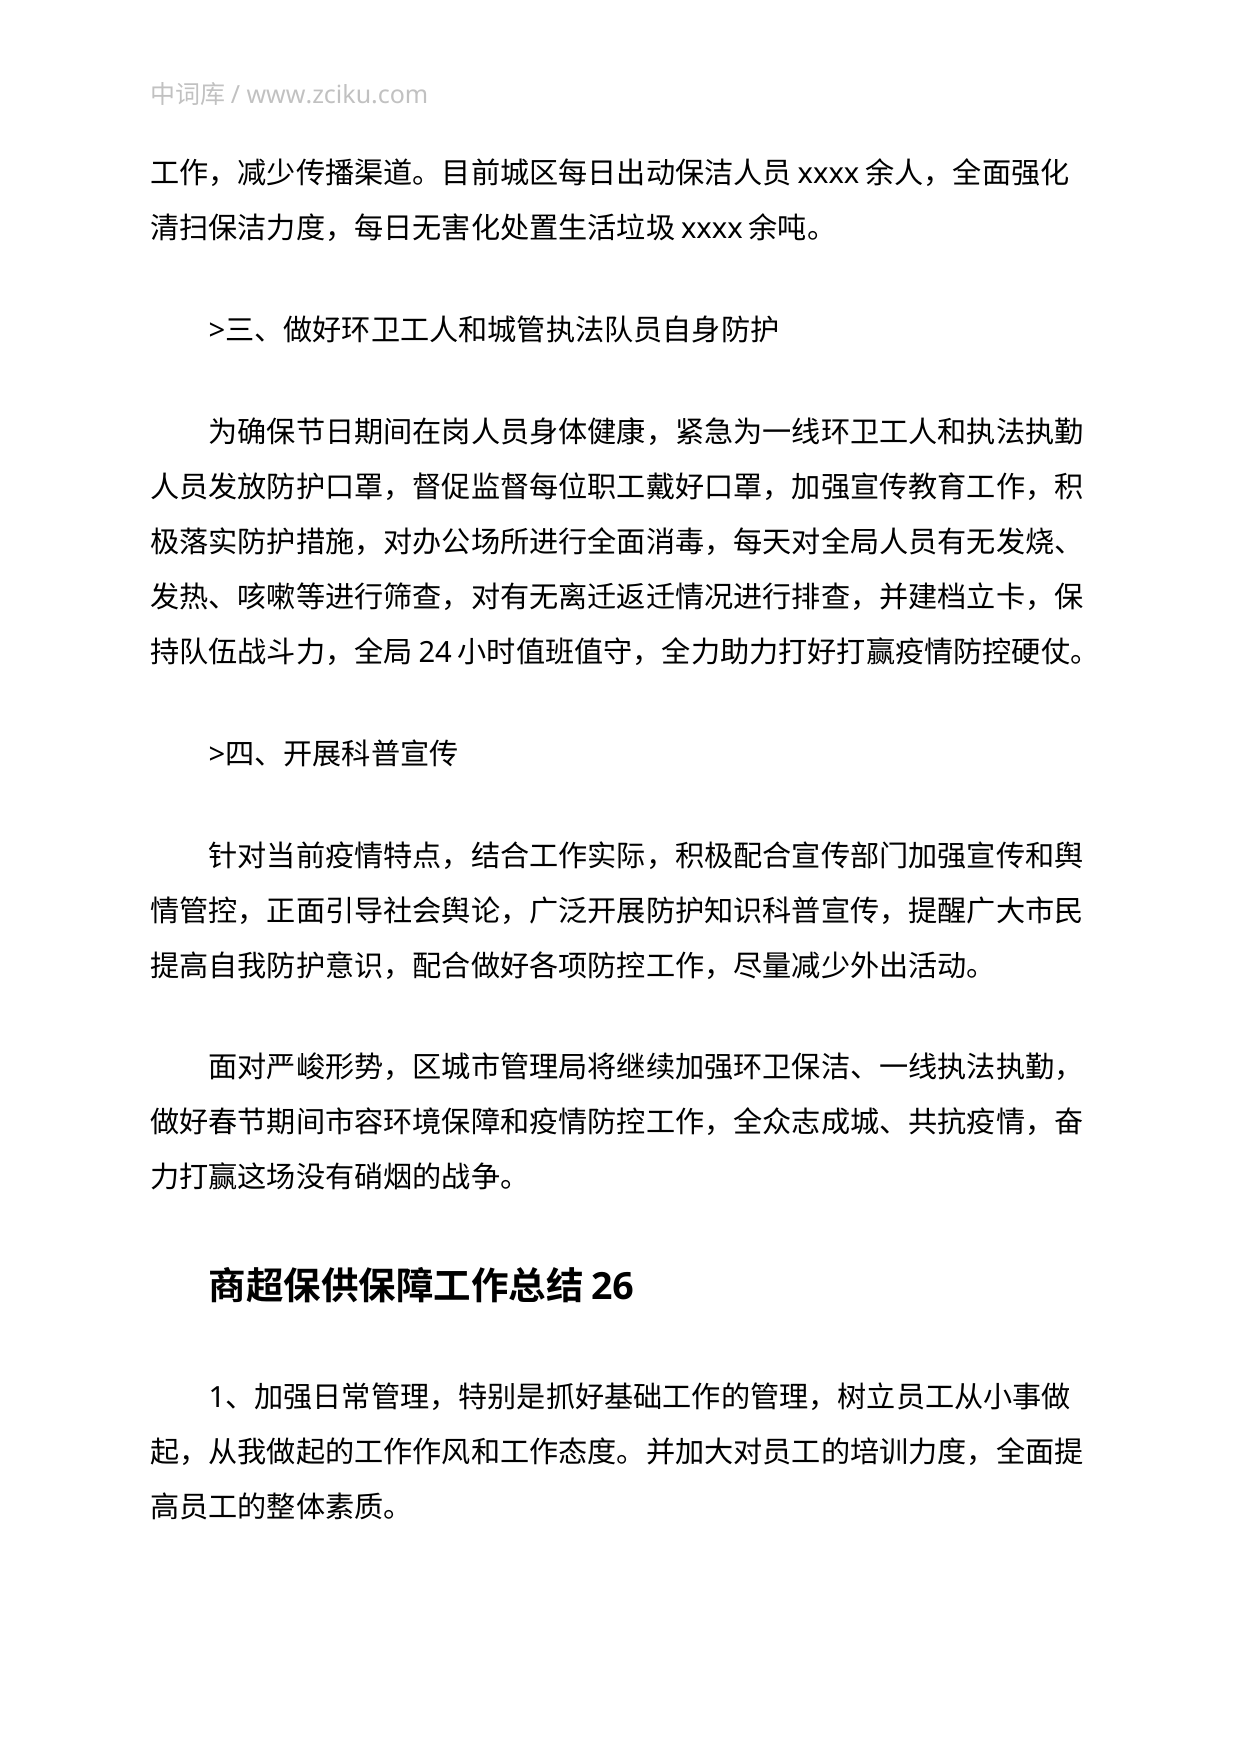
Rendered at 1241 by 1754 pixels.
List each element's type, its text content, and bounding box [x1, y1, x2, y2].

text >三、做好环卫工人和城管执法队员自身防护 [150, 307, 1090, 349]
text 为确保节日期间在岗人员身体健康，紧急为一线环卫工人和执法执勤人员发放防护口罩，督促监督每位职工戴好口罩，加强宣传教育工作，积极落实防护措施，对办公场所进行全面消毒，每天对全局人员有无发烧、发热、咳嗽等进行筛查，对有无离迁返迁情况进行排查，并建档立卡，保持队伍战斗力，全局24小时值班值守，全力助力打好打赢疫情防控硬仗。 [150, 409, 1090, 671]
text 面对严峻形势，区城市管理局将继续加强环卫保洁、一线执法执勤，做好春节期间市容环境保障和疫情防控工作，全众志成城、共抗疫情，奋力打赢这场没有硝烟的战争。 [150, 1044, 1090, 1196]
text 1、加强日常管理，特别是抓好基础工作的管理，树立员工从小事做起，从我做起的工作作风和工作态度。并加大对员工的培训力度，全面提高员工的整体素质。 [150, 1373, 1090, 1525]
text 针对当前疫情特点，结合工作实际，积极配合宣传部门加强宣传和舆情管控，正面引导社会舆论，广泛开展防护知识科普宣传，提醒广大市民提高自我防护意识，配合做好各项防控工作，尽量减少外出活动。 [150, 832, 1090, 984]
text >四、开展科普宣传 [150, 731, 1090, 773]
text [150, 150, 1090, 247]
text 商超保供保障工作总结26 [150, 1256, 1090, 1310]
